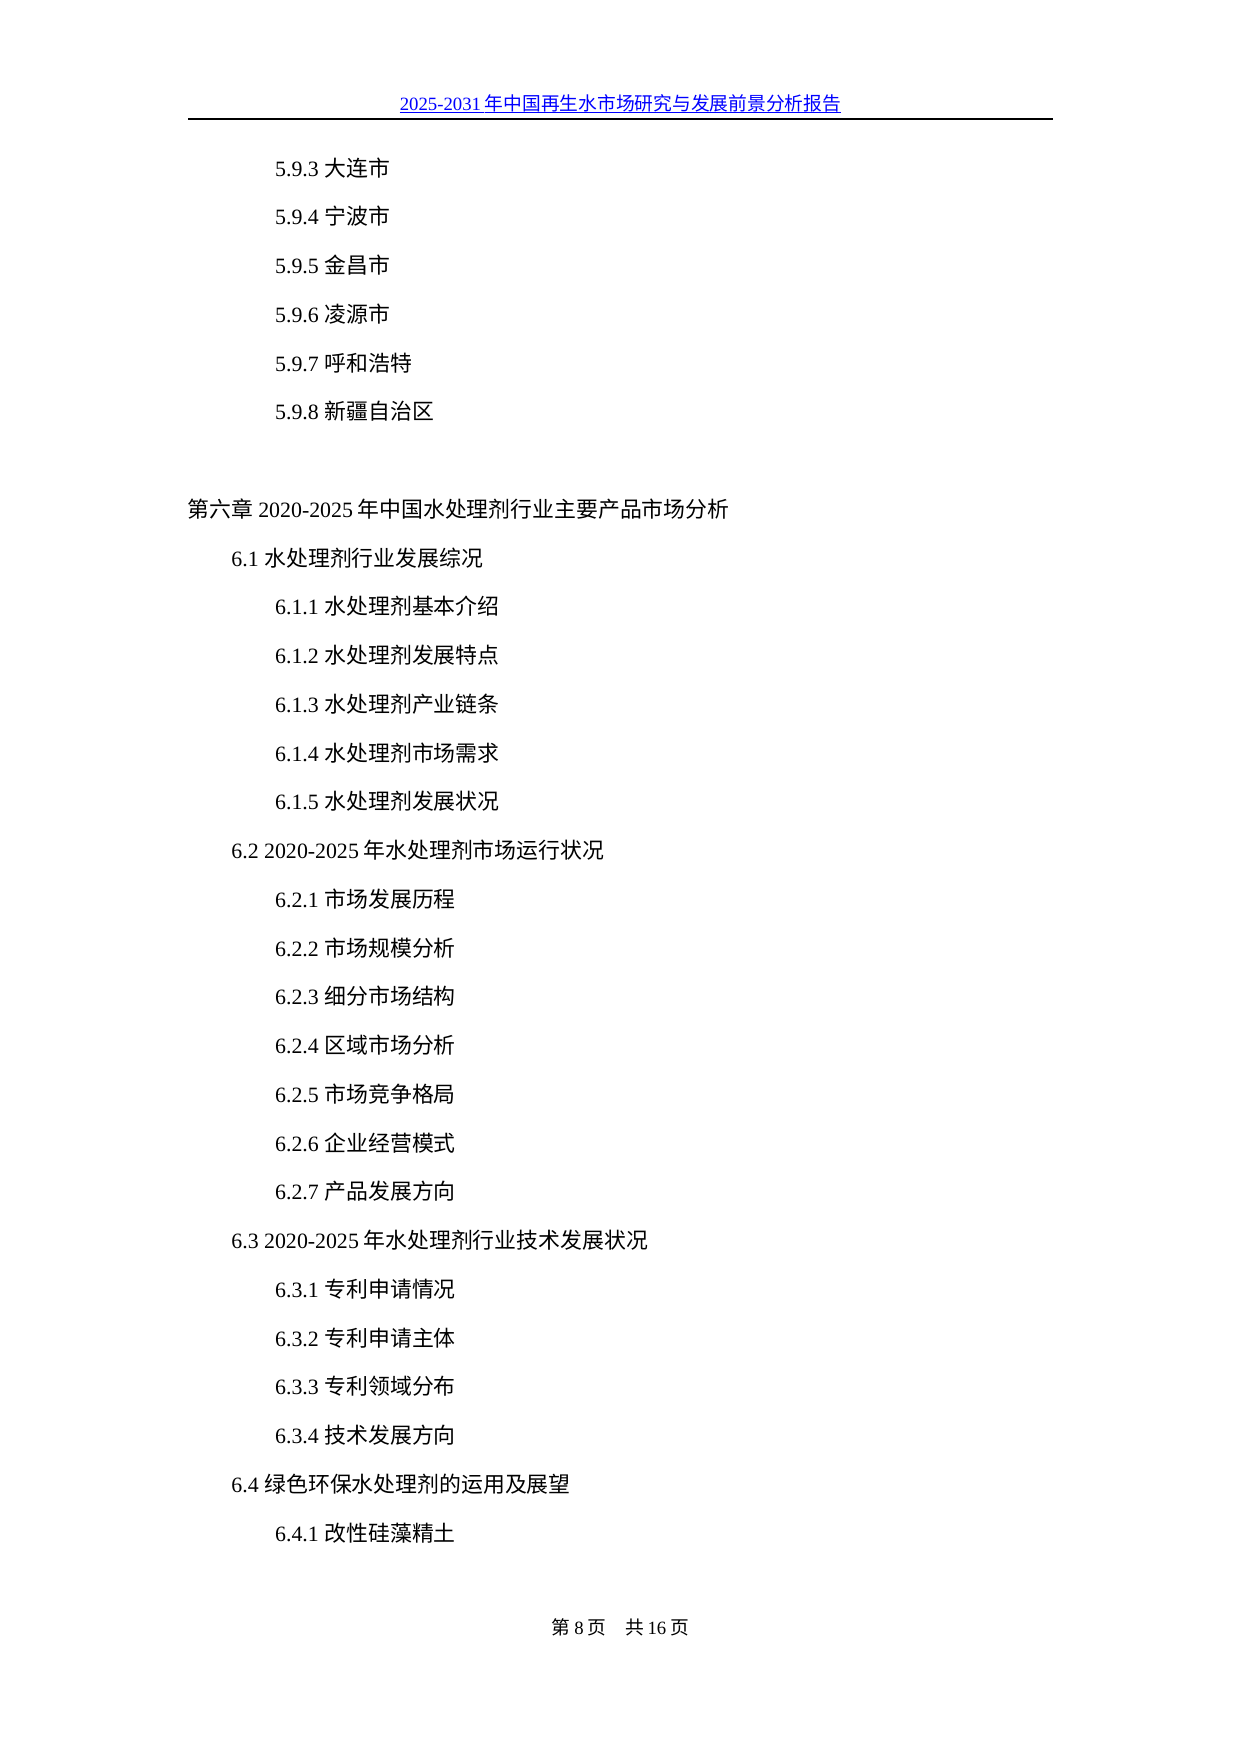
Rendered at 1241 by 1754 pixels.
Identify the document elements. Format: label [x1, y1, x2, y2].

text [187, 150, 1053, 1548]
